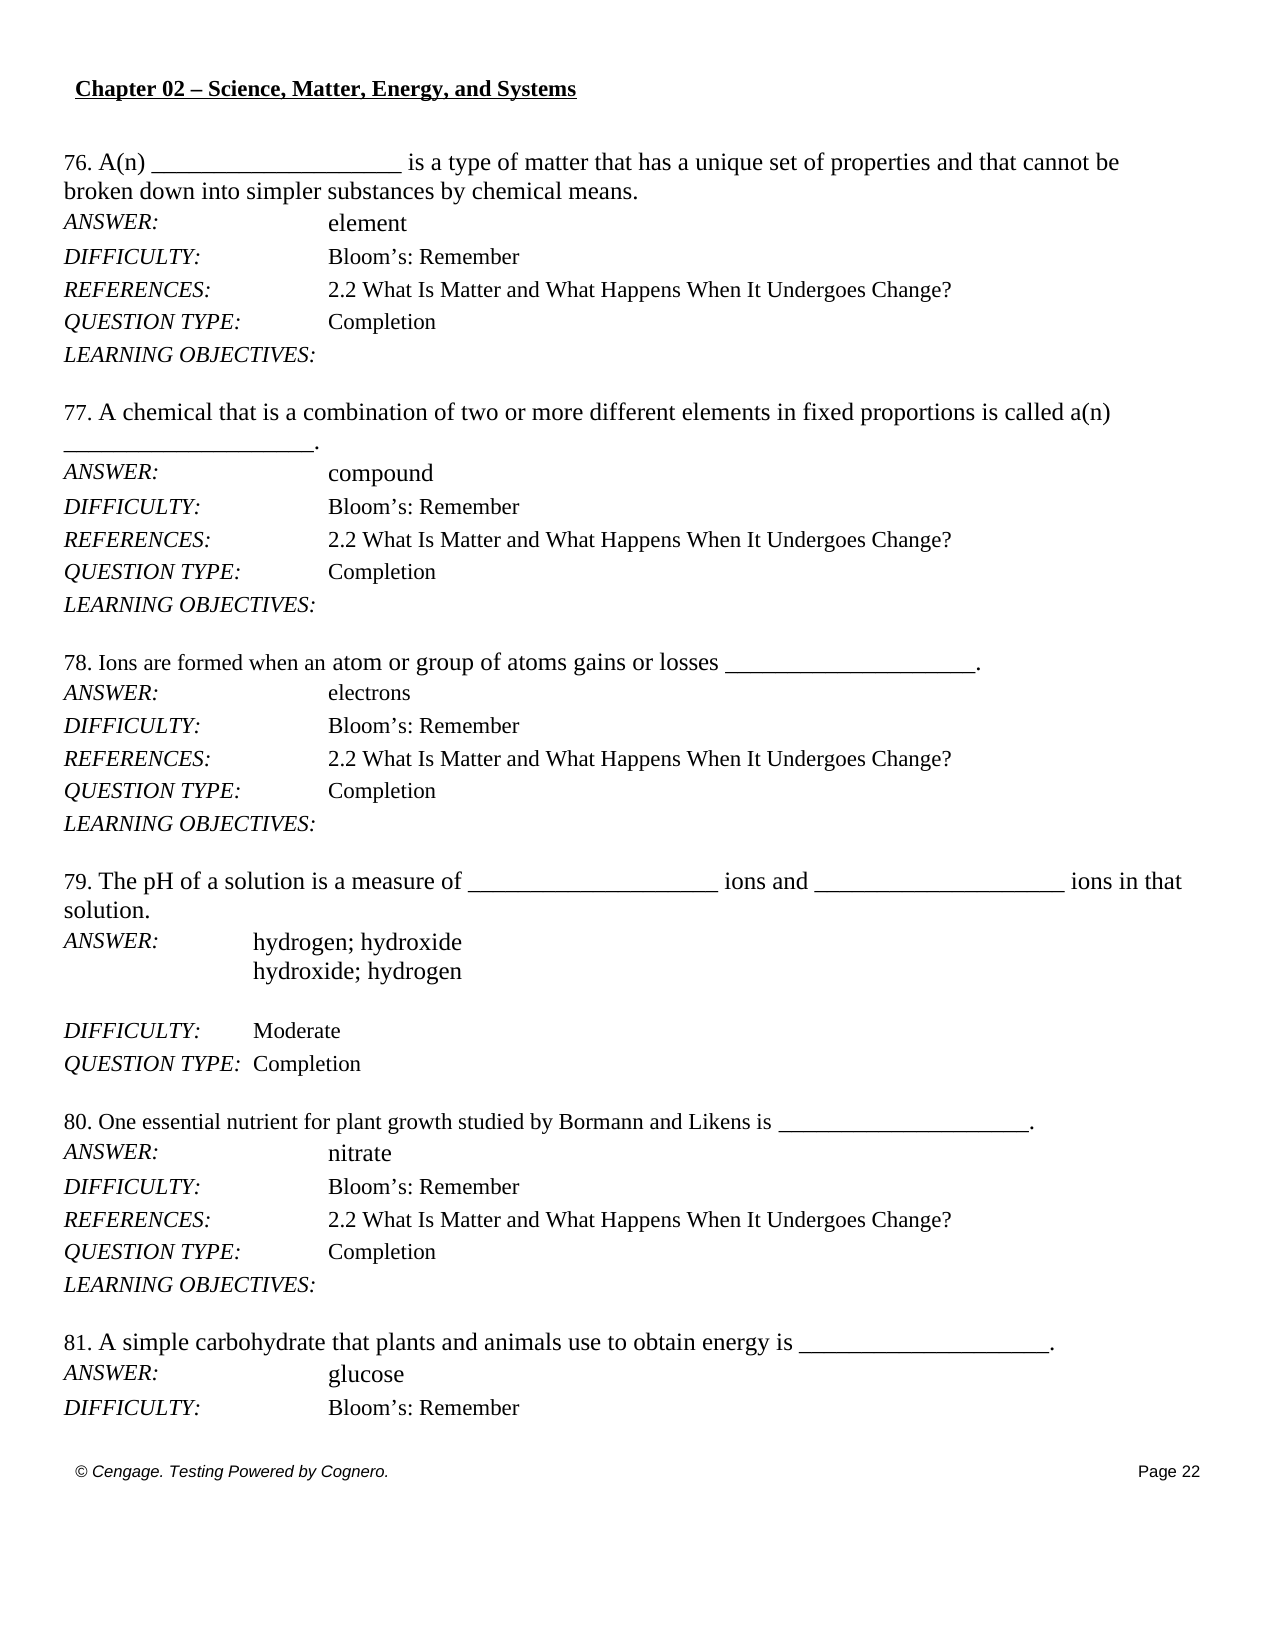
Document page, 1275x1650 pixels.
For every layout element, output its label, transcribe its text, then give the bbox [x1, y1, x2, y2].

table_header 76. A(n) ____________________ is a type of matter that has a unique set of properties and that cannot be broken down into simpler substances by chemical means. [64, 148, 1189, 371]
table_header 78. ​Ions are formed when an atom or group of atoms gains or losses ____________________. [64, 648, 1189, 839]
table_header 77. A chemical that is a combination of two or more different elements in fixed proportions is called a(n) ____________________. [64, 398, 1189, 621]
table_header 80. One essential nutrient for plant growth studied by Bormann and Likens is ____________________. [64, 1106, 1189, 1301]
table_header 79. The pH of a solution is a measure of ____________________ ions and ____________________ ions in that solution. [64, 866, 1189, 1079]
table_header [64, 1328, 1189, 1424]
